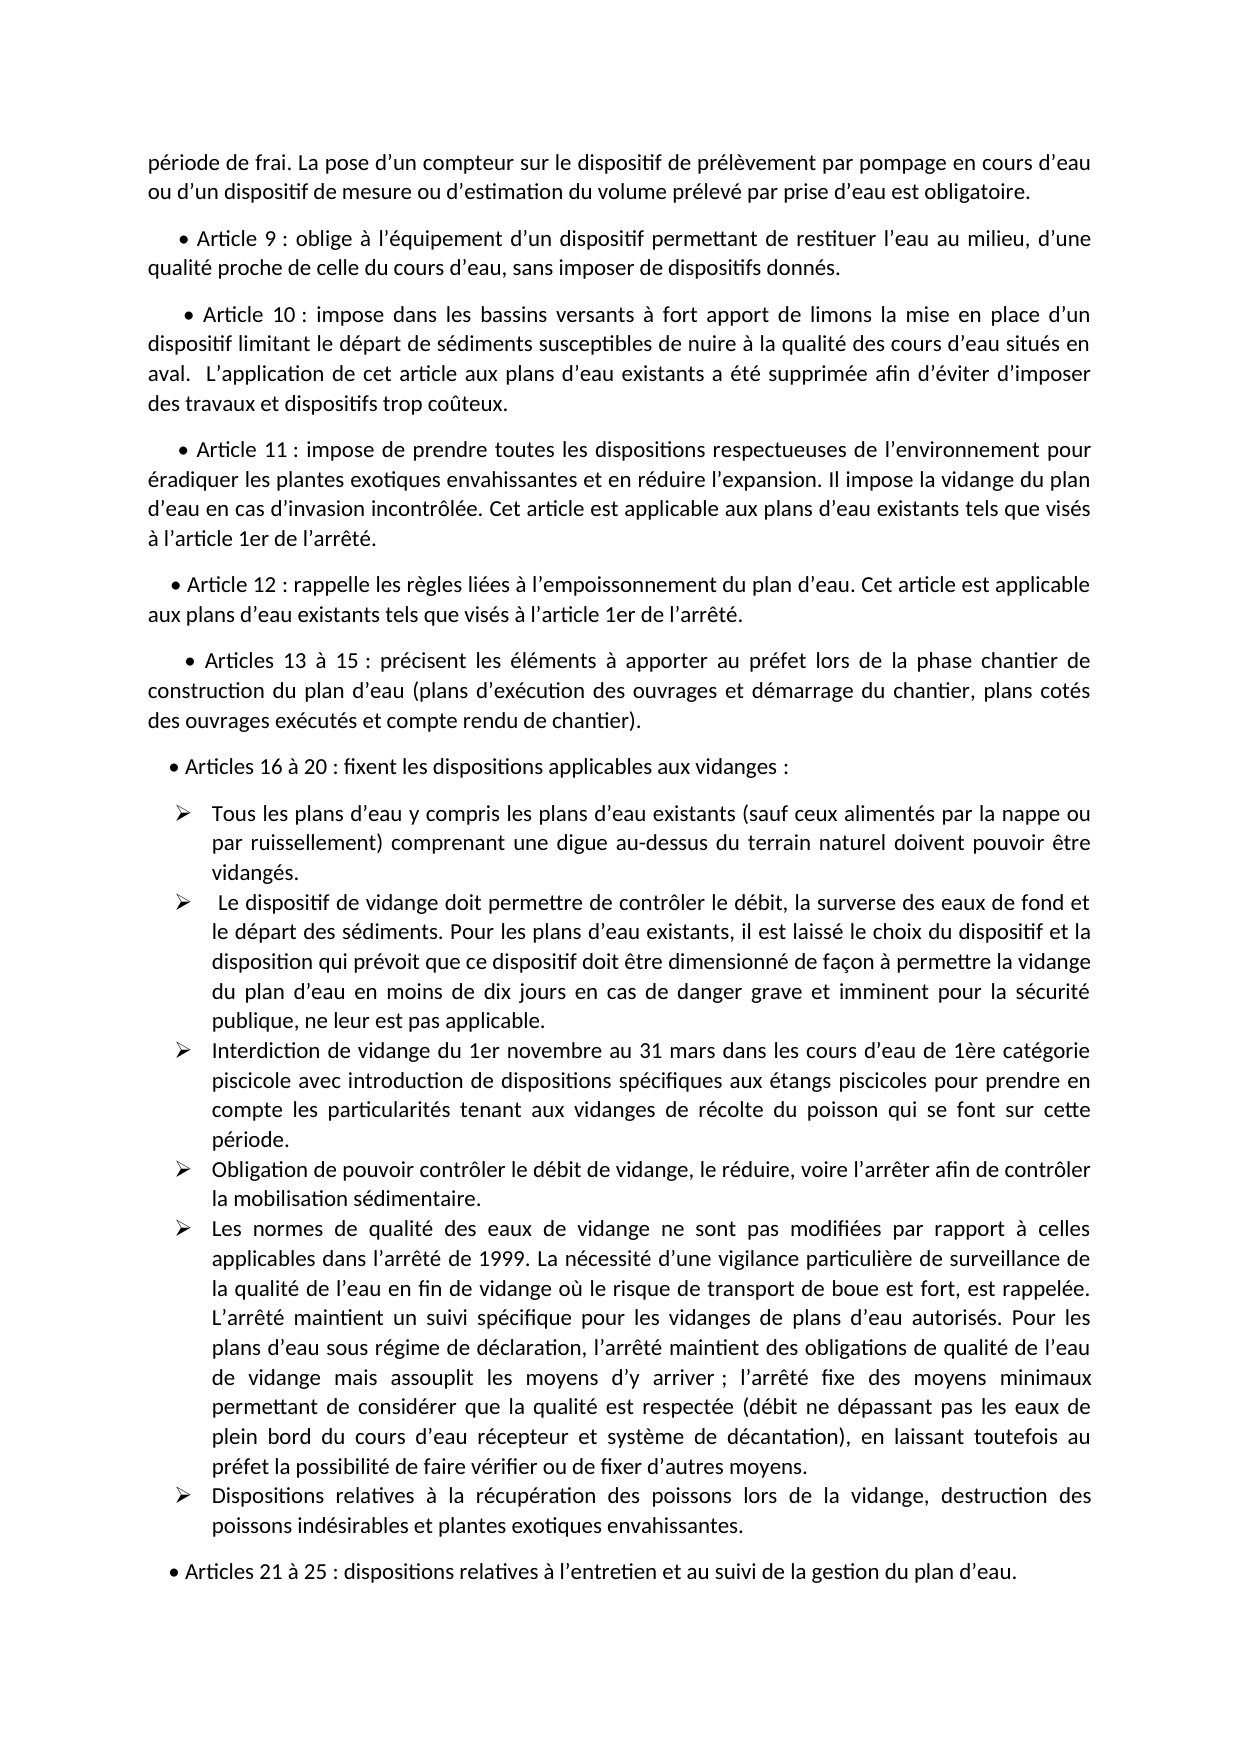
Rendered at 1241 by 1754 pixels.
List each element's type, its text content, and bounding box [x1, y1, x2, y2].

text • Article 10 : impose dans les bassins versants à fort apport de limons la mise en place d’un dispositif limitant le départ de sédiments susceptibles de nuire à la qualité des cours d’eau situés en aval. L’application de cet article aux plans d’eau existants a été supprimée afin d’éviter d’imposer des travaux et dispositifs trop coûteux. [148, 300, 1093, 417]
list Obligation de pouvoir contrôler le débit de vidange, le réduire, voire l’arrêter afin de contrôler la mobilisation sédimentaire. [174, 1155, 1093, 1213]
list Interdiction de vidange du 1er novembre au 31 mars dans les cours d’eau de 1ère catégorie piscicole avec introduction de dispositions spécifiques aux étangs piscicoles pour prendre en compte les particularités tenant aux vidanges de récolte du poisson qui se font sur cette période. [174, 1036, 1093, 1153]
text • Articles 13 à 15 : précisent les éléments à apporter au préfet lors de la phase chantier de construction du plan d’eau (plans d’exécution des ouvrages et démarrage du chantier, plans cotés des ouvrages exécutés et compte rendu de chantier). [148, 647, 1093, 734]
list Tous les plans d’eau y compris les plans d’eau existants (sauf ceux alimentés par la nappe ou par ruissellement) comprenant une digue au-dessus du terrain naturel doivent pouvoir être vidangés. [174, 799, 1093, 886]
text • Article 12 : rappelle les règles liées à l’empoissonnement du plan d’eau. Cet article est applicable aux plans d’eau existants tels que visés à l’article 1er de l’arrêté. [148, 571, 1093, 628]
text • Article 9 : oblige à l’équipement d’un dispositif permettant de restituer l’eau au milieu, d’une qualité proche de celle du cours d’eau, sans imposer de dispositifs donnés. [148, 224, 1093, 281]
text • Articles 16 à 20 : fixent les dispositions applicables aux vidanges : [148, 752, 1093, 780]
text • Articles 21 à 25 : dispositions relatives à l’entretien et au suivi de la gestion du plan d’eau. [148, 1557, 1093, 1586]
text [148, 148, 1093, 205]
text • Article 11 : impose de prendre toutes les dispositions respectueuses de l’environnement pour éradiquer les plantes exotiques envahissantes et en réduire l’expansion. Il impose la vidange du plan d’eau en cas d’invasion incontrôlée. Cet article est applicable aux plans d’eau existants tels que visés à l’article 1er de l’arrêté. [148, 435, 1093, 552]
list Dispositions relatives à la récupération des poissons lors de la vidange, destruction des poissons indésirables et plantes exotiques envahissantes. [174, 1481, 1093, 1539]
list Les normes de qualité des eaux de vidange ne sont pas modifiées par rapport à celles applicables dans l’arrêté de 1999. La nécessité d’une vigilance particulière de surveillance de la qualité de l’eau en fin de vidange où le risque de transport de boue est fort, est rappelée. L’arrêté maintient un suivi spécifique pour les vidanges de plans d’eau autorisés. Pour les plans d’eau sous régime de déclaration, l’arrêté maintient des obligations de qualité de l’eau de vidange mais assouplit les moyens d’y arriver ; l’arrêté fixe des moyens minimaux permettant de considérer que la qualité est respectée (débit ne dépassant pas les eaux de plein bord du cours d’eau récepteur et système de décantation), en laissant toutefois au préfet la possibilité de faire vérifier ou de fixer d’autres moyens. [174, 1214, 1093, 1480]
list Le dispositif de vidange doit permettre de contrôler le débit, la surverse des eaux de fond et le départ des sédiments. Pour les plans d’eau existants, il est laissé le choix du dispositif et la disposition qui prévoit que ce dispositif doit être dimensionné de façon à permettre la vidange du plan d’eau en moins de dix jours en cas de danger grave et imminent pour la sécurité publique, ne leur est pas applicable. [174, 888, 1093, 1034]
